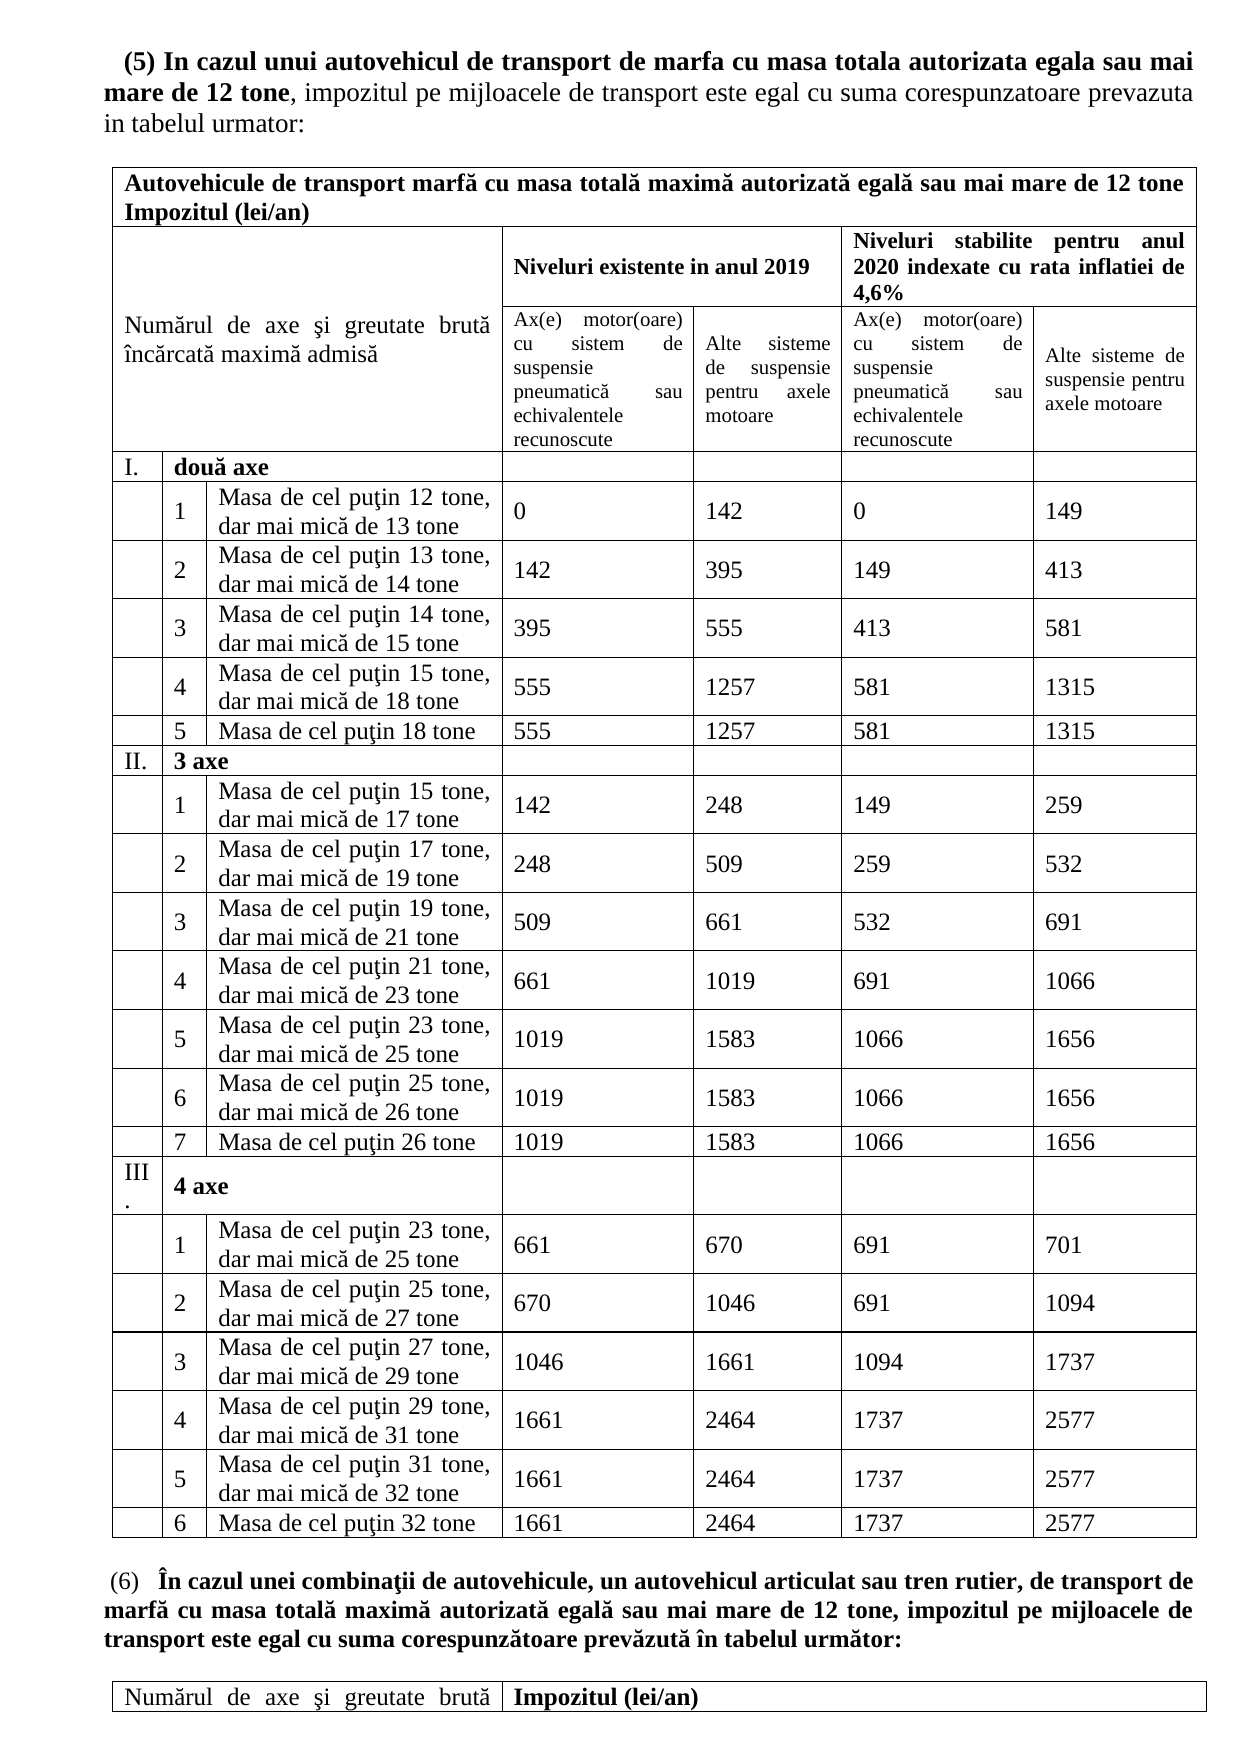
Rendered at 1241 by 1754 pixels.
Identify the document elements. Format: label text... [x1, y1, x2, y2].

table_cell 1661 [503, 1450, 693, 1507]
table_cell 5 [163, 1010, 206, 1067]
table_cell Masa de cel puţin 13 tone, dar mai mică de 14 tone [207, 541, 502, 598]
table_cell 1 [163, 482, 206, 539]
table_cell Masa de cel puţin 18 tone [207, 716, 502, 745]
table_cell [113, 893, 162, 950]
table_cell 1656 [1034, 1010, 1196, 1067]
table_cell 1583 [694, 1010, 841, 1067]
table_cell 1737 [842, 1450, 1033, 1507]
table_cell 1094 [1034, 1274, 1196, 1331]
table_cell [113, 1391, 162, 1448]
table_cell 1019 [503, 1069, 693, 1126]
table_cell 1661 [503, 1391, 693, 1448]
table_cell 248 [694, 776, 841, 833]
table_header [113, 1682, 502, 1711]
table_cell Masa de cel puţin 25 tone, dar mai mică de 26 tone [207, 1069, 502, 1126]
table_cell 2577 [1034, 1508, 1196, 1537]
table_cell 1661 [503, 1508, 693, 1537]
table_cell 4 [163, 951, 206, 1009]
table_cell 149 [1034, 482, 1196, 539]
table_cell 1066 [1034, 951, 1196, 1009]
table_cell 1583 [694, 1069, 841, 1126]
table_cell 2577 [1034, 1450, 1196, 1507]
table_cell [842, 452, 1033, 481]
table_cell [113, 834, 162, 892]
table_cell [113, 658, 162, 715]
table_cell 670 [694, 1215, 841, 1273]
table_cell 3 axe [163, 746, 502, 775]
table_cell 7 [163, 1127, 206, 1156]
table_cell 3 [163, 893, 206, 950]
table_cell 142 [694, 482, 841, 539]
table_cell [113, 951, 162, 1009]
table_cell 1019 [694, 951, 841, 1009]
table_cell 581 [842, 658, 1033, 715]
table_cell 1656 [1034, 1127, 1196, 1156]
table_header Autovehicule de transport marfă cu masa totală maximă autorizată egală sau mai mare de 12 tone Impozitul (lei/an) [113, 168, 1196, 226]
table_cell [503, 452, 693, 481]
table_cell Masa de cel puţin 32 tone [207, 1508, 502, 1537]
table_cell 2464 [694, 1508, 841, 1537]
table_cell 3 [163, 599, 206, 657]
table_cell Masa de cel puţin 27 tone, dar mai mică de 29 tone [207, 1333, 502, 1390]
table_cell [842, 746, 1033, 775]
table_cell [113, 599, 162, 657]
table_cell Alte sisteme de suspensie pentru axele motoare [694, 307, 841, 451]
table_cell [113, 1450, 162, 1507]
table_cell 2 [163, 541, 206, 598]
table_cell Masa de cel puţin 29 tone, dar mai mică de 31 tone [207, 1391, 502, 1448]
table_cell 1019 [503, 1010, 693, 1067]
table_cell două axe [163, 452, 502, 481]
table_cell 691 [842, 951, 1033, 1009]
table_cell [503, 1157, 693, 1214]
table_cell 509 [503, 893, 693, 950]
table_cell 0 [842, 482, 1033, 539]
table_cell Masa de cel puţin 23 tone, dar mai mică de 25 tone [207, 1010, 502, 1067]
table_cell 555 [503, 716, 693, 745]
table_cell 4 [163, 1391, 206, 1448]
table_cell [113, 716, 162, 745]
table_cell 5 [163, 1450, 206, 1507]
table_cell Niveluri existente in anul 2019 [503, 227, 841, 306]
table_header Impozitul (lei/an) [503, 1682, 1206, 1711]
table_cell 701 [1034, 1215, 1196, 1273]
table_cell Masa de cel puţin 15 tone, dar mai mică de 18 tone [207, 658, 502, 715]
table_cell Masa de cel puţin 14 tone, dar mai mică de 15 tone [207, 599, 502, 657]
table_cell 1 [163, 776, 206, 833]
table_cell 532 [842, 893, 1033, 950]
table_cell 149 [842, 776, 1033, 833]
table_cell 4 [163, 658, 206, 715]
table_cell 691 [842, 1274, 1033, 1331]
table_cell 661 [694, 893, 841, 950]
table_cell Masa de cel puţin 31 tone, dar mai mică de 32 tone [207, 1450, 502, 1507]
table_cell 0 [503, 482, 693, 539]
table_cell 142 [503, 541, 693, 598]
table_cell III. [113, 1157, 162, 1214]
table_cell 149 [842, 541, 1033, 598]
table_cell 1046 [694, 1274, 841, 1331]
table_cell II. [113, 746, 162, 775]
table_cell Masa de cel puţin 15 tone, dar mai mică de 17 tone [207, 776, 502, 833]
table_cell Masa de cel puţin 21 tone, dar mai mică de 23 tone [207, 951, 502, 1009]
table_cell 1315 [1034, 658, 1196, 715]
table_cell 2 [163, 1274, 206, 1331]
text (5) In cazul unui autovehicul de transport de marfa cu masa totala autorizata egala sau mai mare de 12 tone, impozitul pe mijloacele de transport este egal cu suma corespunzatoare prevazuta in tabelul urmator: [103, 45, 1195, 138]
table_cell Masa de cel puţin 26 tone [207, 1127, 502, 1156]
table_cell 1737 [842, 1391, 1033, 1448]
table_cell [113, 1508, 162, 1537]
table_cell [113, 1274, 162, 1331]
table_cell [113, 482, 162, 539]
table_cell 248 [503, 834, 693, 892]
table_cell 691 [1034, 893, 1196, 950]
table_cell 1737 [842, 1508, 1033, 1537]
table_cell Masa de cel puţin 17 tone, dar mai mică de 19 tone [207, 834, 502, 892]
table_cell [113, 776, 162, 833]
table_cell 2464 [694, 1391, 841, 1448]
table_cell 532 [1034, 834, 1196, 892]
text (6) În cazul unei combinaţii de autovehicule, un autovehicul articulat sau tren rutier, de transport de marfă cu masa totală maximă autorizată egală sau mai mare de 12 tone, impozitul pe mijloacele de transport este egal cu suma corespunzătoare prevăzută în tabelul următor: [103, 1566, 1195, 1652]
table_cell [1034, 746, 1196, 775]
table_cell 670 [503, 1274, 693, 1331]
table_cell 1066 [842, 1127, 1033, 1156]
table_cell 259 [1034, 776, 1196, 833]
table_cell 1066 [842, 1010, 1033, 1067]
table_cell Masa de cel puţin 25 tone, dar mai mică de 27 tone [207, 1274, 502, 1331]
table_cell Alte sisteme de suspensie pentru axele motoare [1034, 307, 1196, 451]
table_cell 395 [694, 541, 841, 598]
table_cell 555 [694, 599, 841, 657]
table_cell [113, 1215, 162, 1273]
table_cell Masa de cel puţin 19 tone, dar mai mică de 21 tone [207, 893, 502, 950]
table_cell 2 [163, 834, 206, 892]
table_cell 1737 [1034, 1333, 1196, 1390]
table_cell 1066 [842, 1069, 1033, 1126]
table_cell [113, 1333, 162, 1390]
table_cell 413 [842, 599, 1033, 657]
table_cell 1094 [842, 1333, 1033, 1390]
table_cell 6 [163, 1069, 206, 1126]
table_cell 1257 [694, 716, 841, 745]
table_cell 1583 [694, 1127, 841, 1156]
table_cell 509 [694, 834, 841, 892]
table_cell 1257 [694, 658, 841, 715]
table_cell [113, 1010, 162, 1067]
table_cell 1661 [694, 1333, 841, 1390]
table_cell 2464 [694, 1450, 841, 1507]
table_cell [113, 541, 162, 598]
table_cell 581 [1034, 599, 1196, 657]
table_cell 3 [163, 1333, 206, 1390]
table_cell 6 [163, 1508, 206, 1537]
table_cell Ax(e) motor(oare) cu sistem de suspensie pneumatică sau echivalentele recunoscute [842, 307, 1033, 451]
table_cell I. [113, 452, 162, 481]
table_cell Masa de cel puţin 23 tone, dar mai mică de 25 tone [207, 1215, 502, 1273]
table_cell [113, 1127, 162, 1156]
table_cell 555 [503, 658, 693, 715]
table_cell 691 [842, 1215, 1033, 1273]
table_cell Masa de cel puţin 12 tone, dar mai mică de 13 tone [207, 482, 502, 539]
table_cell [694, 746, 841, 775]
table_cell 5 [163, 716, 206, 745]
table_cell 2577 [1034, 1391, 1196, 1448]
table_cell 259 [842, 834, 1033, 892]
table_cell [694, 1157, 841, 1214]
table_cell [694, 452, 841, 481]
table_cell 4 axe [163, 1157, 502, 1214]
table_cell 395 [503, 599, 693, 657]
table_cell Ax(e) motor(oare) cu sistem de suspensie pneumatică sau echivalentele recunoscute [503, 307, 693, 451]
table_cell 1315 [1034, 716, 1196, 745]
table_cell [842, 1157, 1033, 1214]
table_cell 142 [503, 776, 693, 833]
table_cell [1034, 452, 1196, 481]
table_cell Niveluri stabilite pentru anul 2020 indexate cu rata inflatiei de 4,6% [842, 227, 1196, 306]
table_cell 1046 [503, 1333, 693, 1390]
table_cell 1019 [503, 1127, 693, 1156]
table_cell 1656 [1034, 1069, 1196, 1126]
table_cell 581 [842, 716, 1033, 745]
table_cell [113, 1069, 162, 1126]
table_cell [503, 746, 693, 775]
table_cell 661 [503, 1215, 693, 1273]
table_cell 661 [503, 951, 693, 1009]
table_cell 1 [163, 1215, 206, 1273]
table_cell 413 [1034, 541, 1196, 598]
table_cell Numărul de axe şi greutate brută încărcată maximă admisă [113, 227, 502, 451]
table_cell [1034, 1157, 1196, 1214]
